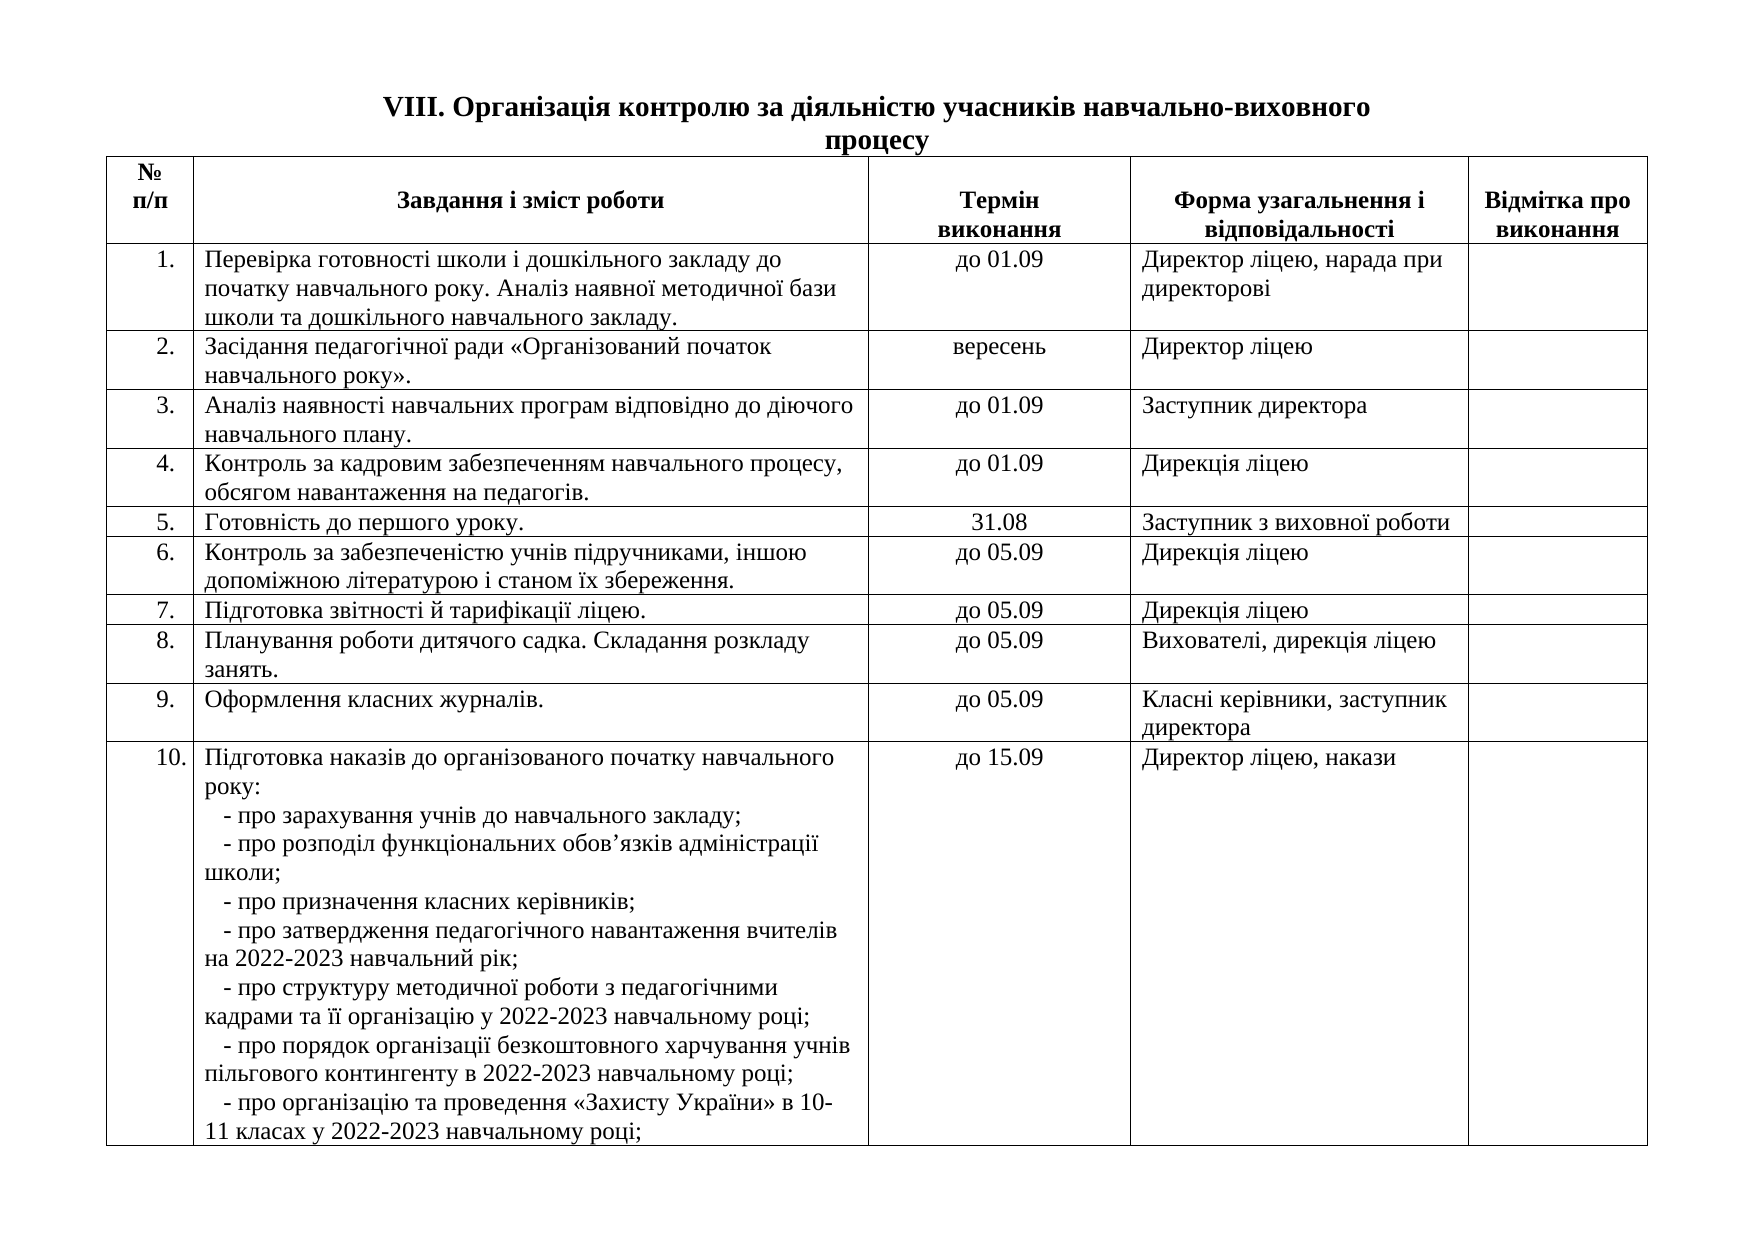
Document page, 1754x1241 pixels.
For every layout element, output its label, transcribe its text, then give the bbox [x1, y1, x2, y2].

table_cell Директор ліцею [1131, 331, 1468, 389]
text VІІІ. Організація контролю за діяльністю учасників навчально-виховного [118, 89, 1636, 122]
table_header Форма узагальнення і відповідальності [1131, 157, 1468, 243]
table_cell [1469, 537, 1647, 594]
table_cell Перевірка готовності школи і дошкільного закладу до початку навчального року. Аналіз наявної методичної бази школи та дошкільного навчального закладу. [194, 244, 868, 330]
table_cell [107, 595, 193, 624]
table_cell Заступник з виховної роботи [1131, 507, 1468, 536]
table_cell Дирекція ліцею [1131, 537, 1468, 594]
table_cell Готовність до першого уроку. [194, 507, 868, 536]
table_cell [107, 331, 193, 389]
table_cell [107, 390, 193, 447]
table_cell Планування роботи дитячого садка. Складання розкладу занять. [194, 625, 868, 683]
table_cell до 05.09 [869, 595, 1130, 624]
table_cell Директор ліцею, нарада при директорові [1131, 244, 1468, 330]
table_cell [107, 507, 193, 536]
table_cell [194, 742, 868, 1145]
table_cell [1469, 625, 1647, 683]
table_cell Заступник директора [1131, 390, 1468, 447]
table_cell [1469, 449, 1647, 506]
table_cell Підготовка звітності й тарифікації ліцею. [194, 595, 868, 624]
table_cell [107, 684, 193, 741]
table_cell [1469, 742, 1647, 1145]
table_cell Контроль за забезпеченістю учнів підручниками, іншою допоміжною літературою і станом їх збереження. [194, 537, 868, 594]
table_cell [107, 742, 193, 1145]
table_cell Вихователі, дирекція ліцею [1131, 625, 1468, 683]
text процесу [118, 122, 1636, 156]
table_cell Дирекція ліцею [1131, 449, 1468, 506]
table_cell до 15.09 [869, 742, 1130, 1145]
table_cell Засідання педагогічної ради «Організований початок навчального року». [194, 331, 868, 389]
table_cell [1469, 507, 1647, 536]
table_cell [1469, 684, 1647, 741]
table_cell вересень [869, 331, 1130, 389]
table_cell до 01.09 [869, 449, 1130, 506]
table_cell [107, 244, 193, 330]
table_header Завдання і зміст роботи [194, 157, 868, 243]
table_cell 31.08 [869, 507, 1130, 536]
table_cell [1469, 595, 1647, 624]
table_cell Контроль за кадровим забезпеченням навчального процесу, обсягом навантаження на педагогів. [194, 449, 868, 506]
table_cell до 05.09 [869, 625, 1130, 683]
table_cell до 05.09 [869, 537, 1130, 594]
table_header Відмітка про виконання [1469, 157, 1647, 243]
table_cell [107, 625, 193, 683]
table_cell до 05.09 [869, 684, 1130, 741]
table_cell [107, 449, 193, 506]
table_cell [1469, 390, 1647, 447]
table_cell Дирекція ліцею [1131, 595, 1468, 624]
table_cell Класні керівники, заступник директора [1131, 684, 1468, 741]
table_cell до 01.09 [869, 390, 1130, 447]
table_cell [107, 537, 193, 594]
table_header № п/п [107, 157, 193, 243]
table_cell [1469, 244, 1647, 330]
table_cell [1469, 331, 1647, 389]
table_header Термін виконання [869, 157, 1130, 243]
table_cell до 01.09 [869, 244, 1130, 330]
table_cell Оформлення класних журналів. [194, 684, 868, 741]
table_cell Аналіз наявності навчальних програм відповідно до діючого навчального плану. [194, 390, 868, 447]
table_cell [1131, 742, 1468, 1145]
